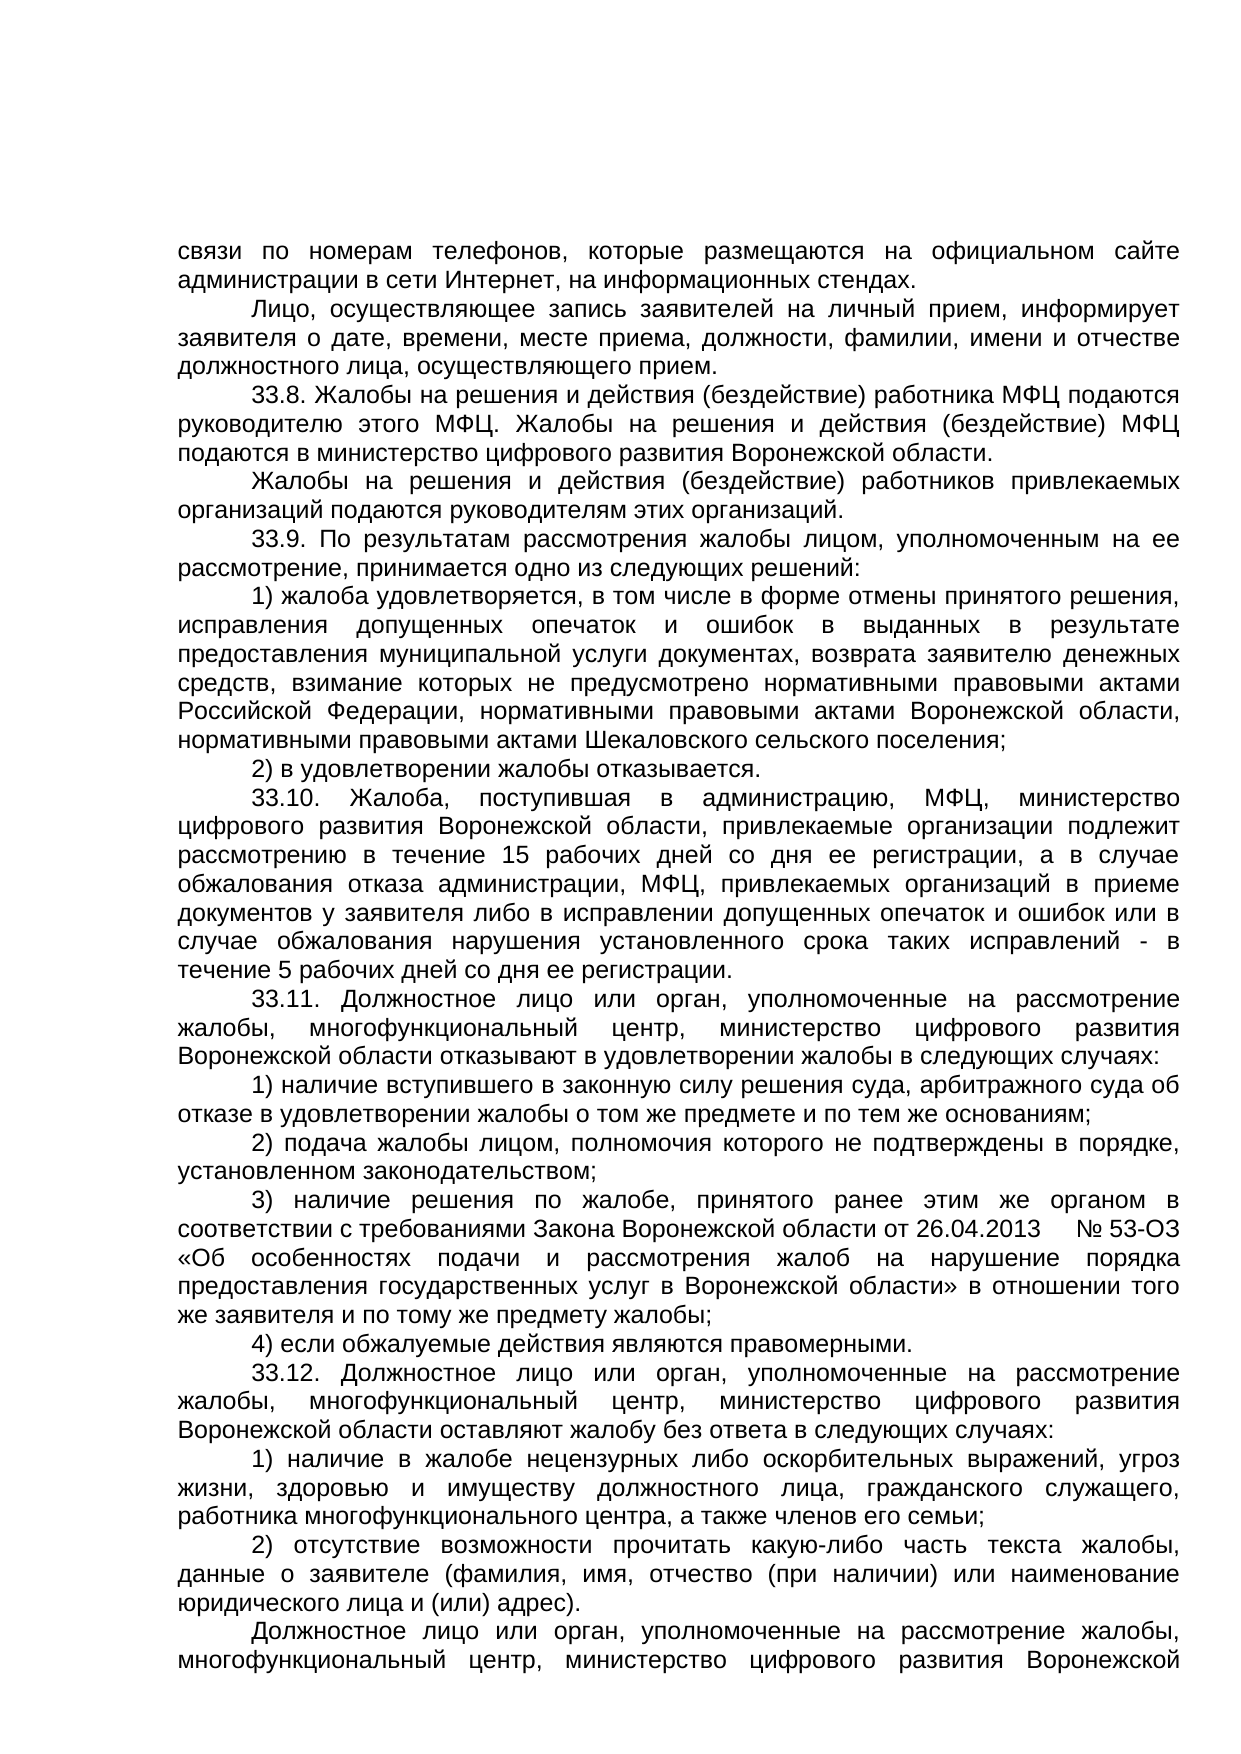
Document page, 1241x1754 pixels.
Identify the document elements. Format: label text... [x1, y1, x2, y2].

text 1) жалоба удовлетворяется, в том числе в форме отмены принятого решения, исправления допущенных опечаток и ошибок в выданных в результате предоставления муниципальной услуги документах, возврата заявителю денежных средств, взимание которых не предусмотрено нормативными правовыми актами Российской Федерации, нормативными правовыми актами Воронежской области, нормативными правовыми актами Шекаловского сельского поселения; [177, 581, 1181, 754]
text 4) если обжалуемые действия являются правомерными. [177, 1329, 1181, 1357]
text 3) наличие решения по жалобе, принятого ранее этим же органом в соответствии с требованиями Закона Воронежской области от 26.04.2013 № 53-ОЗ «Об особенностях подачи и рассмотрения жалоб на нарушение порядка предоставления государственных услуг в Воронежской области» в отношении того же заявителя и по тому же предмету жалобы; [177, 1185, 1181, 1329]
text 33.12. Должностное лицо или орган, уполномоченные на рассмотрение жалобы, многофункциональный центр, министерство цифрового развития Воронежской области оставляют жалобу без ответа в следующих случаях: [177, 1357, 1181, 1444]
text 33.11. Должностное лицо или орган, уполномоченные на рассмотрение жалобы, многофункциональный центр, министерство цифрового развития Воронежской области отказывают в удовлетворении жалобы в следующих случаях: [177, 984, 1181, 1070]
text 33.10. Жалоба, поступившая в администрацию, МФЦ, министерство цифрового развития Воронежской области, привлекаемые организации подлежит рассмотрению в течение 15 рабочих дней со дня ее регистрации, а в случае обжалования отказа администрации, МФЦ, привлекаемых организаций в приеме документов у заявителя либо в исправлении допущенных опечаток и ошибок или в случае обжалования нарушения установленного срока таких исправлений - в течение 5 рабочих дней со дня ее регистрации. [177, 782, 1181, 984]
text 2) отсутствие возможности прочитать какую-либо часть текста жалобы, данные о заявителе (фамилия, имя, отчество (при наличии) или наименование юридического лица и (или) адрес). [177, 1530, 1181, 1616]
text Лицо, осуществляющее запись заявителей на личный прием, информирует заявителя о дате, времени, месте приема, должности, фамилии, имени и отчестве должностного лица, осуществляющего прием. [177, 294, 1181, 380]
text 1) наличие вступившего в законную силу решения суда, арбитражного суда об отказе в удовлетворении жалобы о том же предмете и по тем же основаниям; [177, 1070, 1181, 1127]
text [177, 236, 1181, 294]
text 33.9. По результатам рассмотрения жалобы лицом, уполномоченным на ее рассмотрение, принимается одно из следующих решений: [177, 524, 1181, 581]
text 1) наличие в жалобе нецензурных либо оскорбительных выражений, угроз жизни, здоровью и имуществу должностного лица, гражданского служащего, работника многофункционального центра, а также членов его семьи; [177, 1444, 1181, 1530]
text 2) в удовлетворении жалобы отказывается. [177, 754, 1181, 782]
text 33.8. Жалобы на решения и действия (бездействие) работника МФЦ подаются руководителю этого МФЦ. Жалобы на решения и действия (бездействие) МФЦ подаются в министерство цифрового развития Воронежской области. [177, 380, 1181, 466]
text Жалобы на решения и действия (бездействие) работников привлекаемых организаций подаются руководителям этих организаций. [177, 466, 1181, 524]
text 2) подача жалобы лицом, полномочия которого не подтверждены в порядке, установленном законодательством; [177, 1127, 1181, 1185]
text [177, 1616, 1181, 1674]
